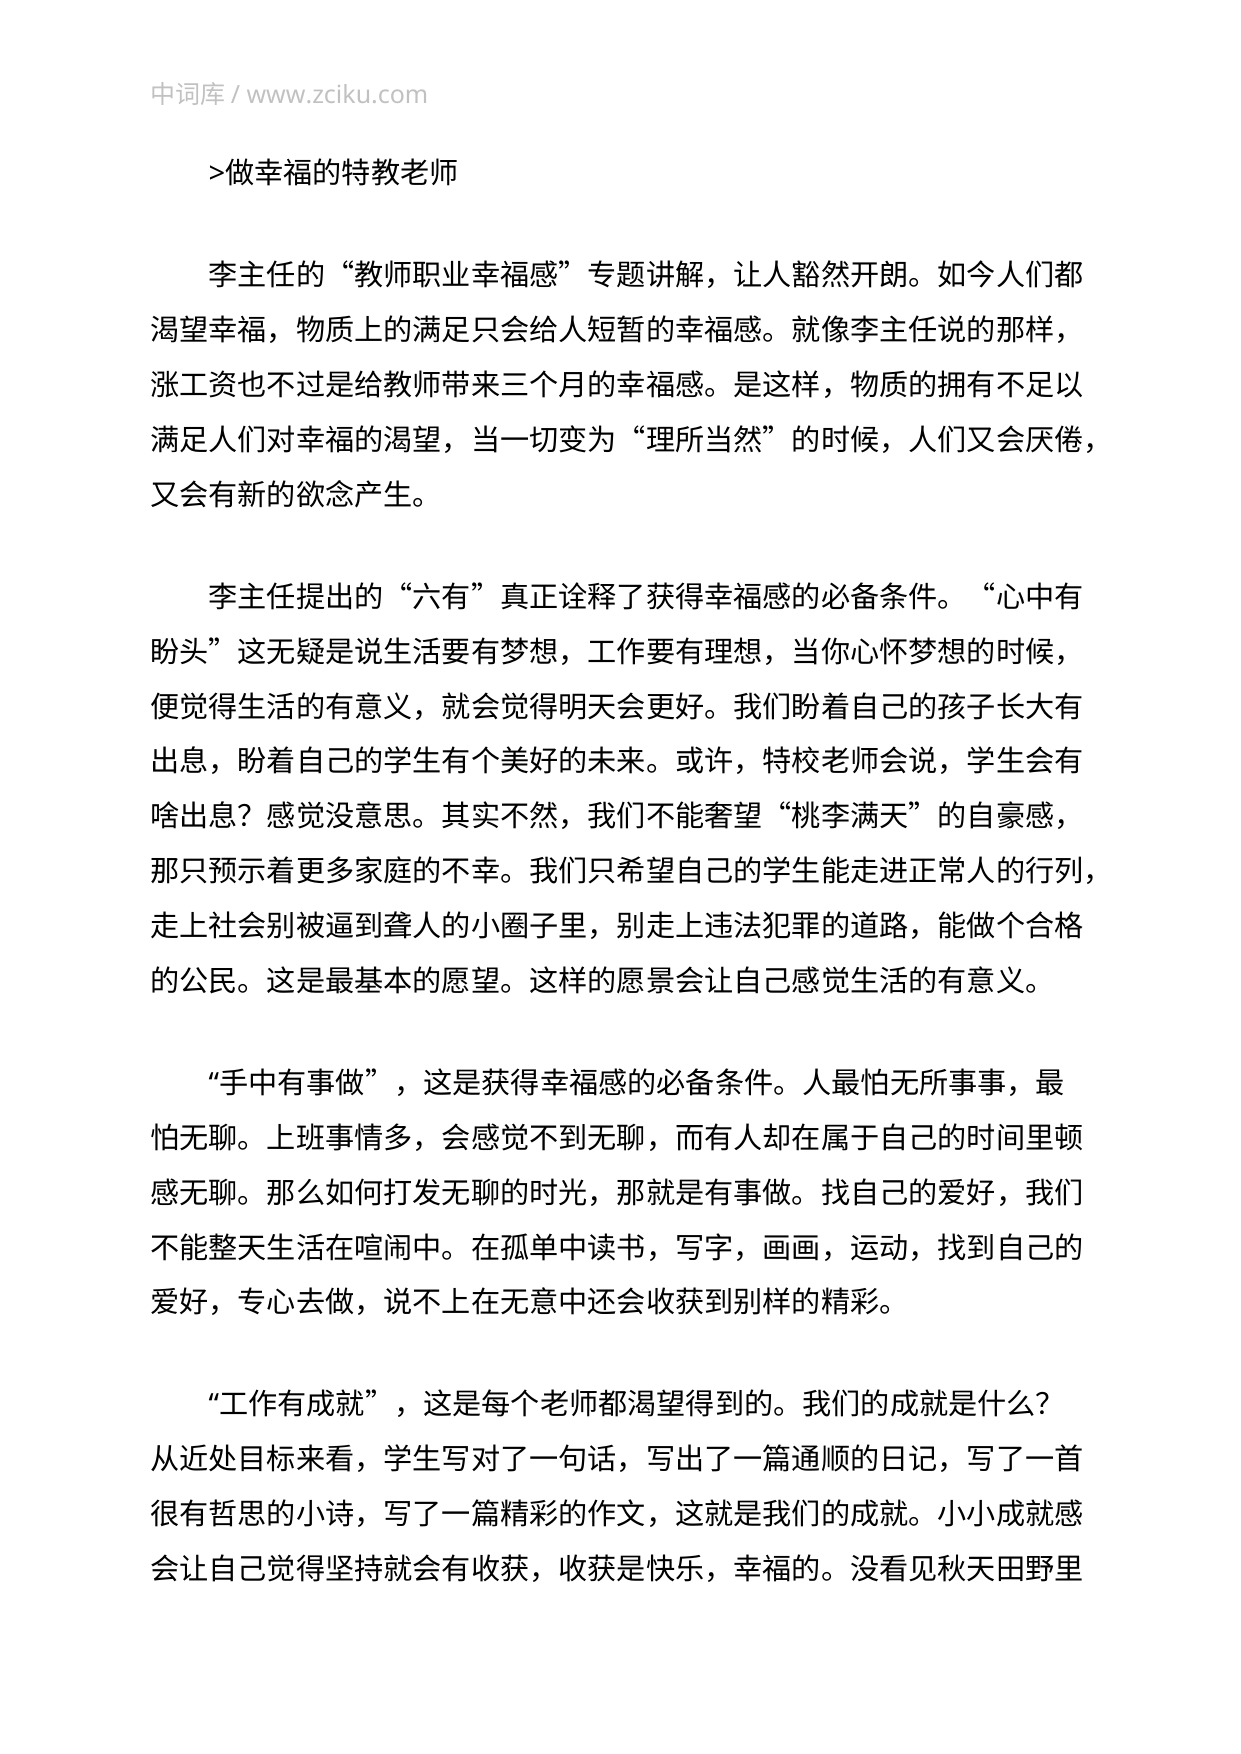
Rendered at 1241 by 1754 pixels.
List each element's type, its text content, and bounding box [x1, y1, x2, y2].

text 李主任的“教师职业幸福感”专题讲解，让人豁然开朗。如今人们都渴望幸福，物质上的满足只会给人短暂的幸福感。就像李主任说的那样，涨工资也不过是给教师带来三个月的幸福感。是这样，物质的拥有不足以满足人们对幸福的渴望，当一切变为“理所当然”的时候，人们又会厌倦，又会有新的欲念产生。 [150, 252, 1090, 514]
text >做幸福的特教老师 [150, 150, 1090, 192]
text “手中有事做”，这是获得幸福感的必备条件。人最怕无所事事，最怕无聊。上班事情多，会感觉不到无聊，而有人却在属于自己的时间里顿感无聊。那么如何打发无聊的时光，那就是有事做。找自己的爱好，我们不能整天生活在喧闹中。在孤单中读书，写字，画画，运动，找到自己的爱好，专心去做，说不上在无意中还会收获到别样的精彩。 [150, 1059, 1090, 1321]
text 李主任提出的“六有”真正诠释了获得幸福感的必备条件。“心中有盼头”这无疑是说生活要有梦想，工作要有理想，当你心怀梦想的时候，便觉得生活的有意义，就会觉得明天会更好。我们盼着自己的孩子长大有出息，盼着自己的学生有个美好的未来。或许，特校老师会说，学生会有啥出息？感觉没意思。其实不然，我们不能奢望“桃李满天”的自豪感，那只预示着更多家庭的不幸。我们只希望自己的学生能走进正常人的行列，走上社会别被逼到聋人的小圈子里，别走上违法犯罪的道路，能做个合格的公民。这是最基本的愿望。这样的愿景会让自己感觉生活的有意义。 [150, 573, 1090, 1000]
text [150, 1381, 1090, 1588]
